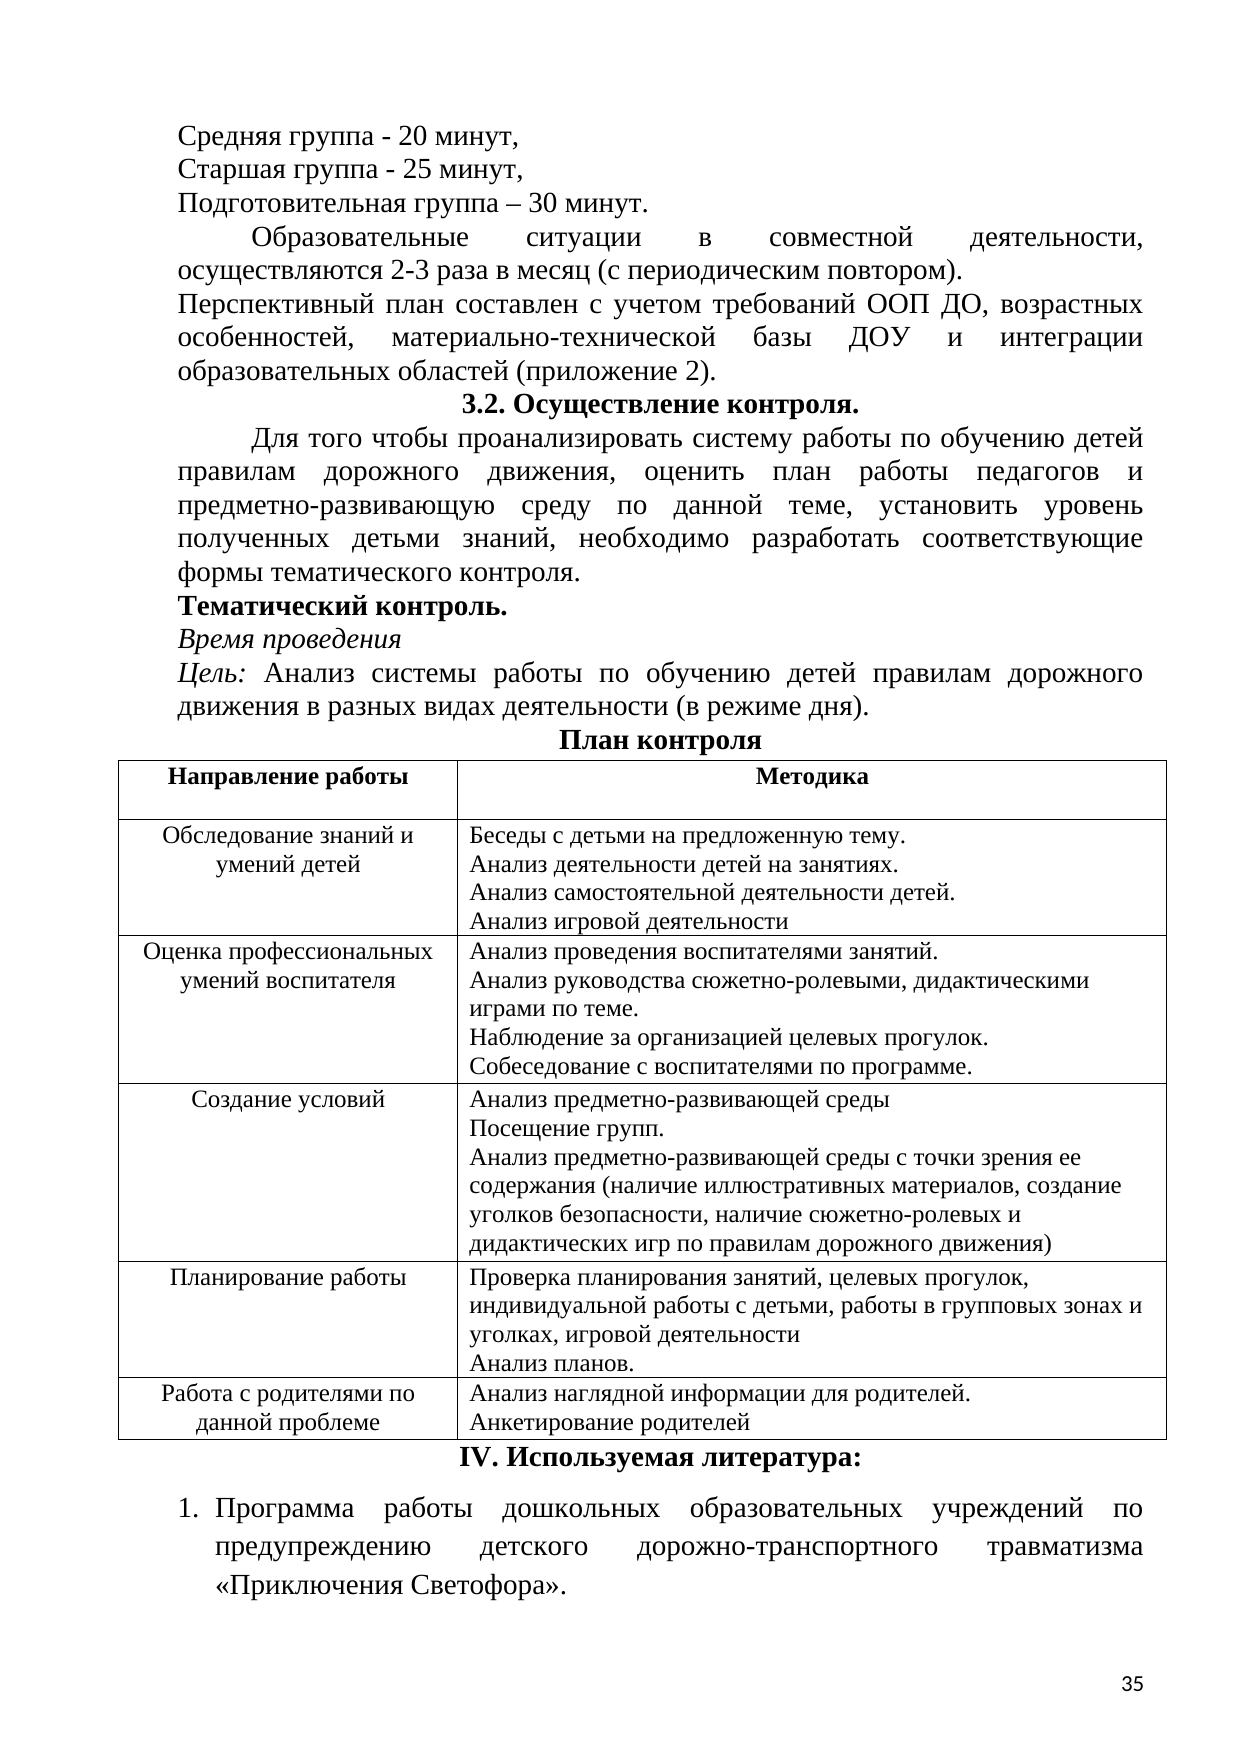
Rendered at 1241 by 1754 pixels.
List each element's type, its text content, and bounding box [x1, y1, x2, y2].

table_cell Анализ наглядной информации для родителей. Анкетирование родителей [458, 1378, 1166, 1438]
list Программа работы дошкольных образовательных учреждений по предупреждению детского дорожно-транспортного травматизма «Приключения Светофора». [177, 1490, 1144, 1600]
text 3.2. Осуществление контроля. [177, 386, 1144, 420]
text Подготовительная группа – 30 минут. [177, 185, 1144, 219]
text Цель: Анализ системы работы по обучению детей правилам дорожного движения в разных видах деятельности (в режиме дня). [177, 655, 1144, 722]
text Тематический контроль. [177, 588, 1144, 621]
table_cell Анализ предметно-развивающей среды Посещение групп. Анализ предметно-развивающей среды с точки зрения ее содержания (наличие иллюстративных материалов, создание уголков безопасности, наличие сюжетно-ролевых и дидактических игр по правилам дорожного движения) [458, 1084, 1166, 1261]
text План контроля [177, 722, 1144, 755]
table_cell Анализ проведения воспитателями занятий. Анализ руководства сюжетно-ролевыми, дидактическими играми по теме. Наблюдение за организацией целевых прогулок. Собеседование с воспитателями по программе. [458, 936, 1166, 1083]
table_cell Беседы с детьми на предложенную тему. Анализ деятельности детей на занятиях. Анализ самостоятельной деятельности детей. Анализ игровой деятельности [458, 820, 1166, 935]
text Старшая группа - 25 минут, [177, 152, 1144, 185]
table_cell Оценка профессиональных умений воспитателя [119, 936, 457, 1083]
table_header Направление работы [119, 761, 457, 819]
table_cell Работа с родителями по данной проблеме [119, 1378, 457, 1438]
text Образовательные ситуации в совместной деятельности, осуществляются 2-3 раза в месяц (с периодическим повтором). [177, 219, 1144, 286]
text Перспективный план составлен с учетом требований ООП ДО, возрастных особенностей, материально-технической базы ДОУ и интеграции образовательных областей (приложение 2). [177, 286, 1144, 386]
table_cell Планирование работы [119, 1262, 457, 1377]
table_cell Создание условий [119, 1084, 457, 1261]
table_cell Обследование знаний и умений детей [119, 820, 457, 935]
table_cell Проверка планирования занятий, целевых прогулок, индивидуальной работы с детьми, работы в групповых зонах и уголках, игровой деятельности Анализ планов. [458, 1262, 1166, 1377]
text Для того чтобы проанализировать систему работы по обучению детей правилам дорожного движения, оценить план работы педагогов и предметно-развивающую среду по данной теме, установить уровень полученных детьми знаний, необходимо разработать соответствующие формы тематического контроля. [177, 420, 1144, 588]
text Время проведения [177, 621, 1144, 655]
table_header Методика [458, 761, 1166, 819]
text Средняя группа - 20 минут, [177, 118, 1144, 152]
text IV. Используемая литература: [177, 1440, 1144, 1473]
